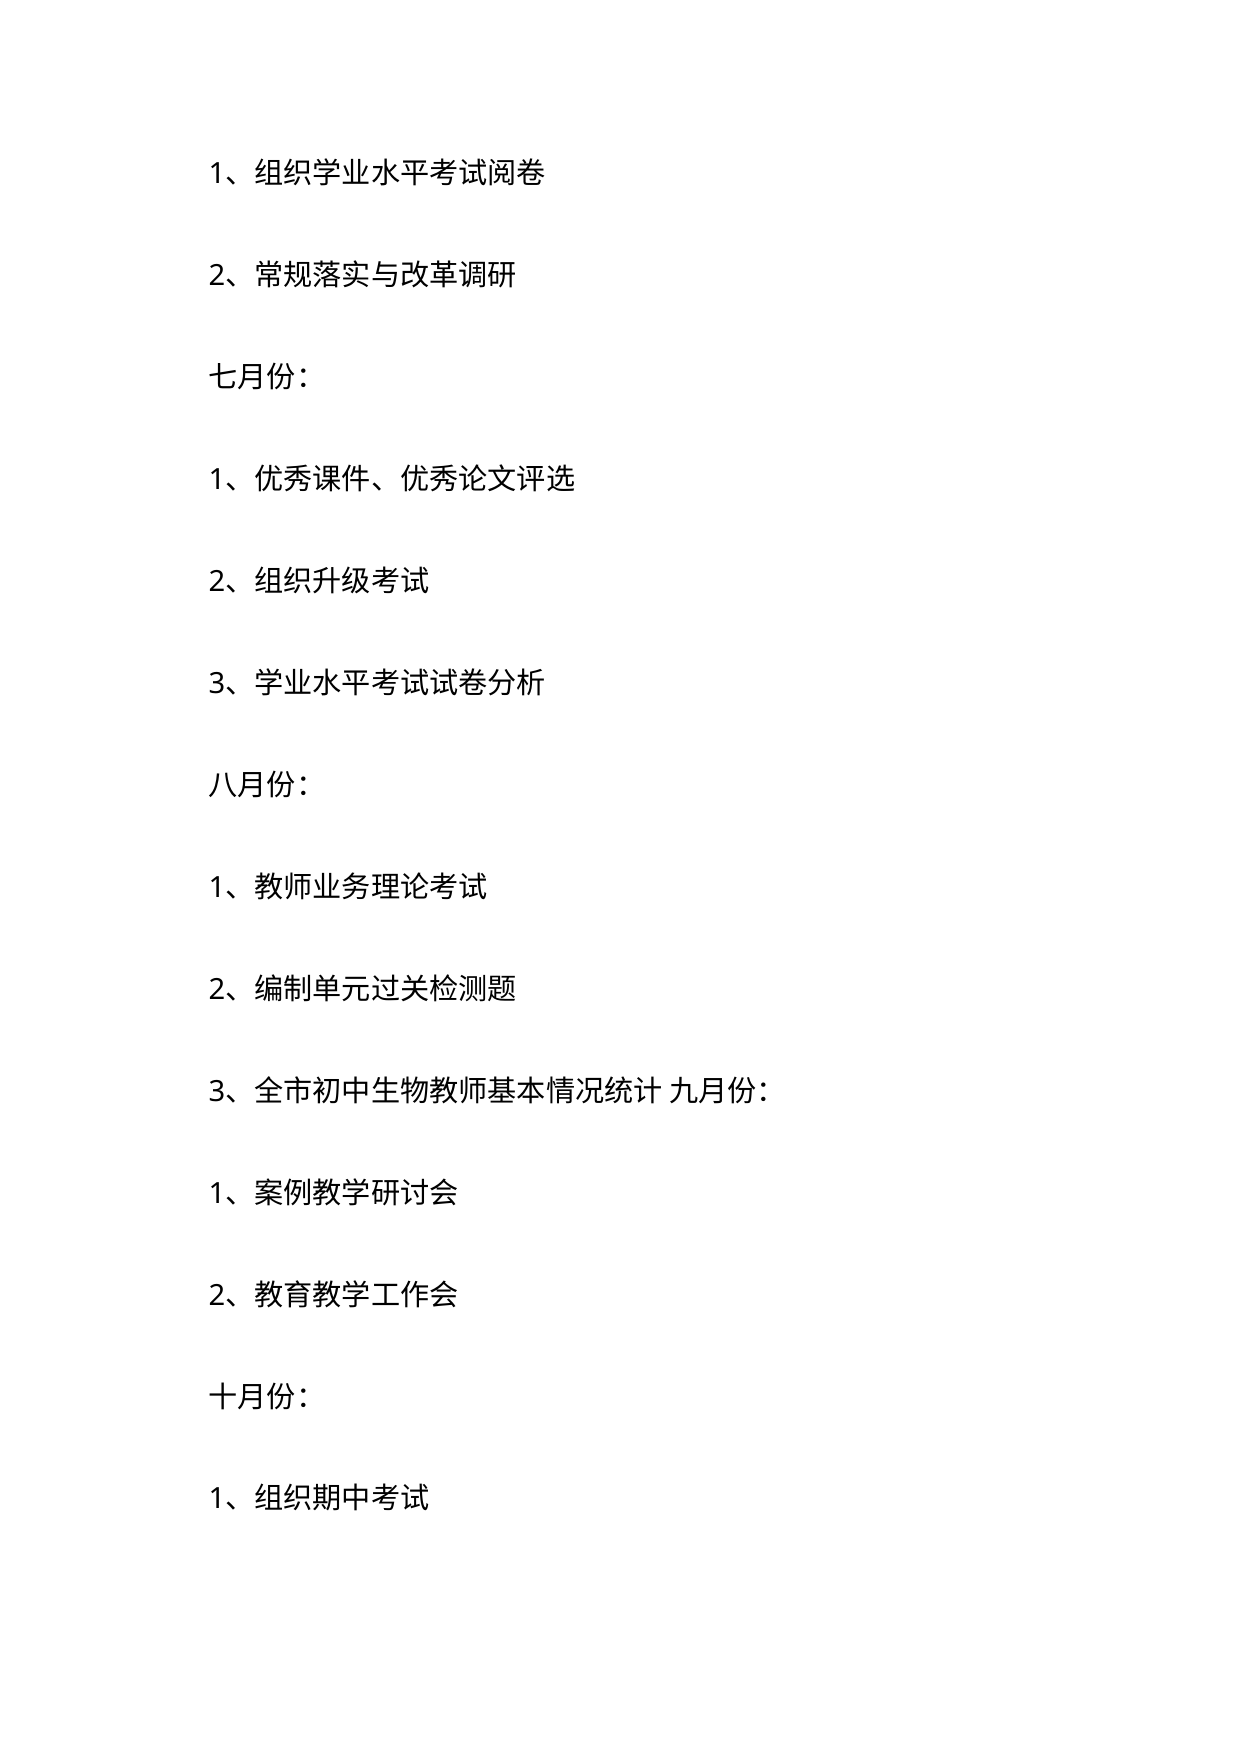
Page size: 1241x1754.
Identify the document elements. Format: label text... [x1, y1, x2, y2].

text 八月份： [150, 762, 1090, 804]
text 3、学业水平考试试卷分析 [150, 660, 1090, 702]
text 七月份： [150, 354, 1090, 396]
text 1、组织期中考试 [150, 1475, 1090, 1517]
text 2、编制单元过关检测题 [150, 965, 1090, 1008]
text 2、教育教学工作会 [150, 1271, 1090, 1314]
text 2、组织升级考试 [150, 558, 1090, 600]
text 2、常规落实与改革调研 [150, 252, 1090, 294]
text 3、全市初中生物教师基本情况统计 九月份： [150, 1067, 1090, 1110]
text 1、教师业务理论考试 [150, 863, 1090, 906]
text 1、优秀课件、优秀论文评选 [150, 456, 1090, 498]
text 十月份： [150, 1373, 1090, 1416]
text 1、组织学业水平考试阅卷 [150, 150, 1090, 192]
text 1、案例教学研讨会 [150, 1169, 1090, 1212]
